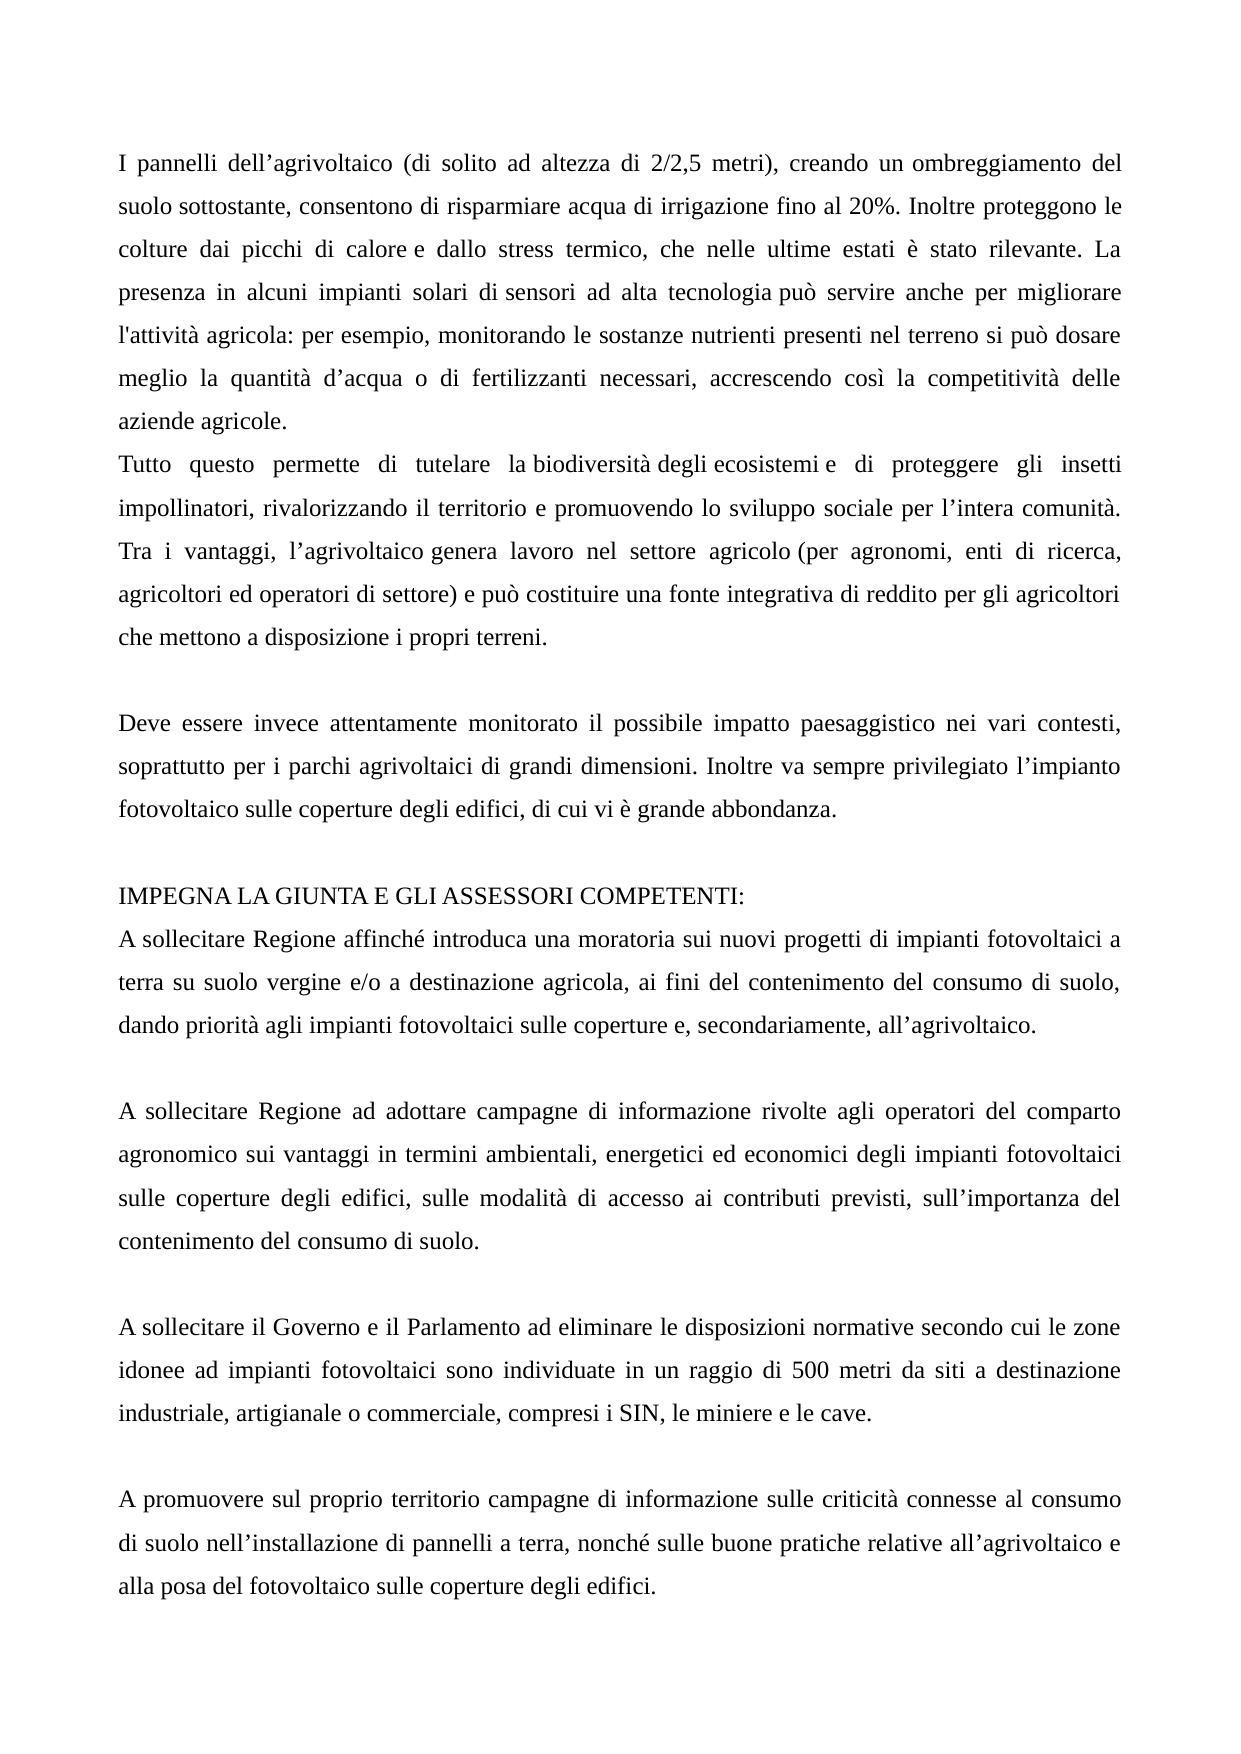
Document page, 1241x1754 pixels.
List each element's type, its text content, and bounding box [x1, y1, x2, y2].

text A sollecitare il Governo e il Parlamento ad eliminare le disposizioni normative secondo cui le zone idonee ad impianti fotovoltaici sono individuate in un raggio di 500 metri da siti a destinazione industriale, artigianale o commerciale, compresi i SIN, le miniere e le cave. [118, 1312, 1122, 1427]
text A sollecitare Regione affinché introduca una moratoria sui nuovi progetti di impianti fotovoltaici a terra su suolo vergine e/o a destinazione agricola, ai fini del contenimento del consumo di suolo, dando priorità agli impianti fotovoltaici sulle coperture e, secondariamente, all’agrivoltaico. [118, 924, 1122, 1039]
text IMPEGNA LA GIUNTA E GLI ASSESSORI COMPETENTI: [118, 881, 1122, 909]
text I pannelli dell’agrivoltaico (di solito ad altezza di 2/2,5 metri), creando un ombreggiamento del suolo sottostante, consentono di risparmiare acqua di irrigazione fino al 20%. Inoltre proteggono le colture dai picchi di calore e dallo stress termico, che nelle ultime estati è stato rilevante. La presenza in alcuni impianti solari di sensori ad alta tecnologia può servire anche per migliorare l'attività agricola: per esempio, monitorando le sostanze nutrienti presenti nel terreno si può dosare meglio la quantità d’acqua o di fertilizzanti necessari, accrescendo così la competitività delle aziende agricole. [118, 148, 1122, 435]
text Tutto questo permette di tutelare la biodiversità degli ecosistemi e di proteggere gli insetti impollinatori, rivalorizzando il territorio e promuovendo lo sviluppo sociale per l’intera comunità. Tra i vantaggi, l’agrivoltaico genera lavoro nel settore agricolo (per agronomi, enti di ricerca, agricoltori ed operatori di settore) e può costituire una fonte integrativa di reddito per gli agricoltori che mettono a disposizione i propri terreni. [118, 449, 1122, 651]
text A sollecitare Regione ad adottare campagne di informazione rivolte agli operatori del comparto agronomico sui vantaggi in termini ambientali, energetici ed economici degli impianti fotovoltaici sulle coperture degli edifici, sulle modalità di accesso ai contributi previsti, sull’importanza del contenimento del consumo di suolo. [118, 1096, 1122, 1254]
text Deve essere invece attentamente monitorato il possibile impatto paesaggistico nei vari contesti, soprattutto per i parchi agrivoltaici di grandi dimensioni. Inoltre va sempre privilegiato l’impianto fotovoltaico sulle coperture degli edifici, di cui vi è grande abbondanza. [118, 708, 1122, 823]
text A promuovere sul proprio territorio campagne di informazione sulle criticità connesse al consumo di suolo nell’installazione di pannelli a terra, nonché sulle buone pratiche relative all’agrivoltaico e alla posa del fotovoltaico sulle coperture degli edifici. [118, 1484, 1122, 1599]
